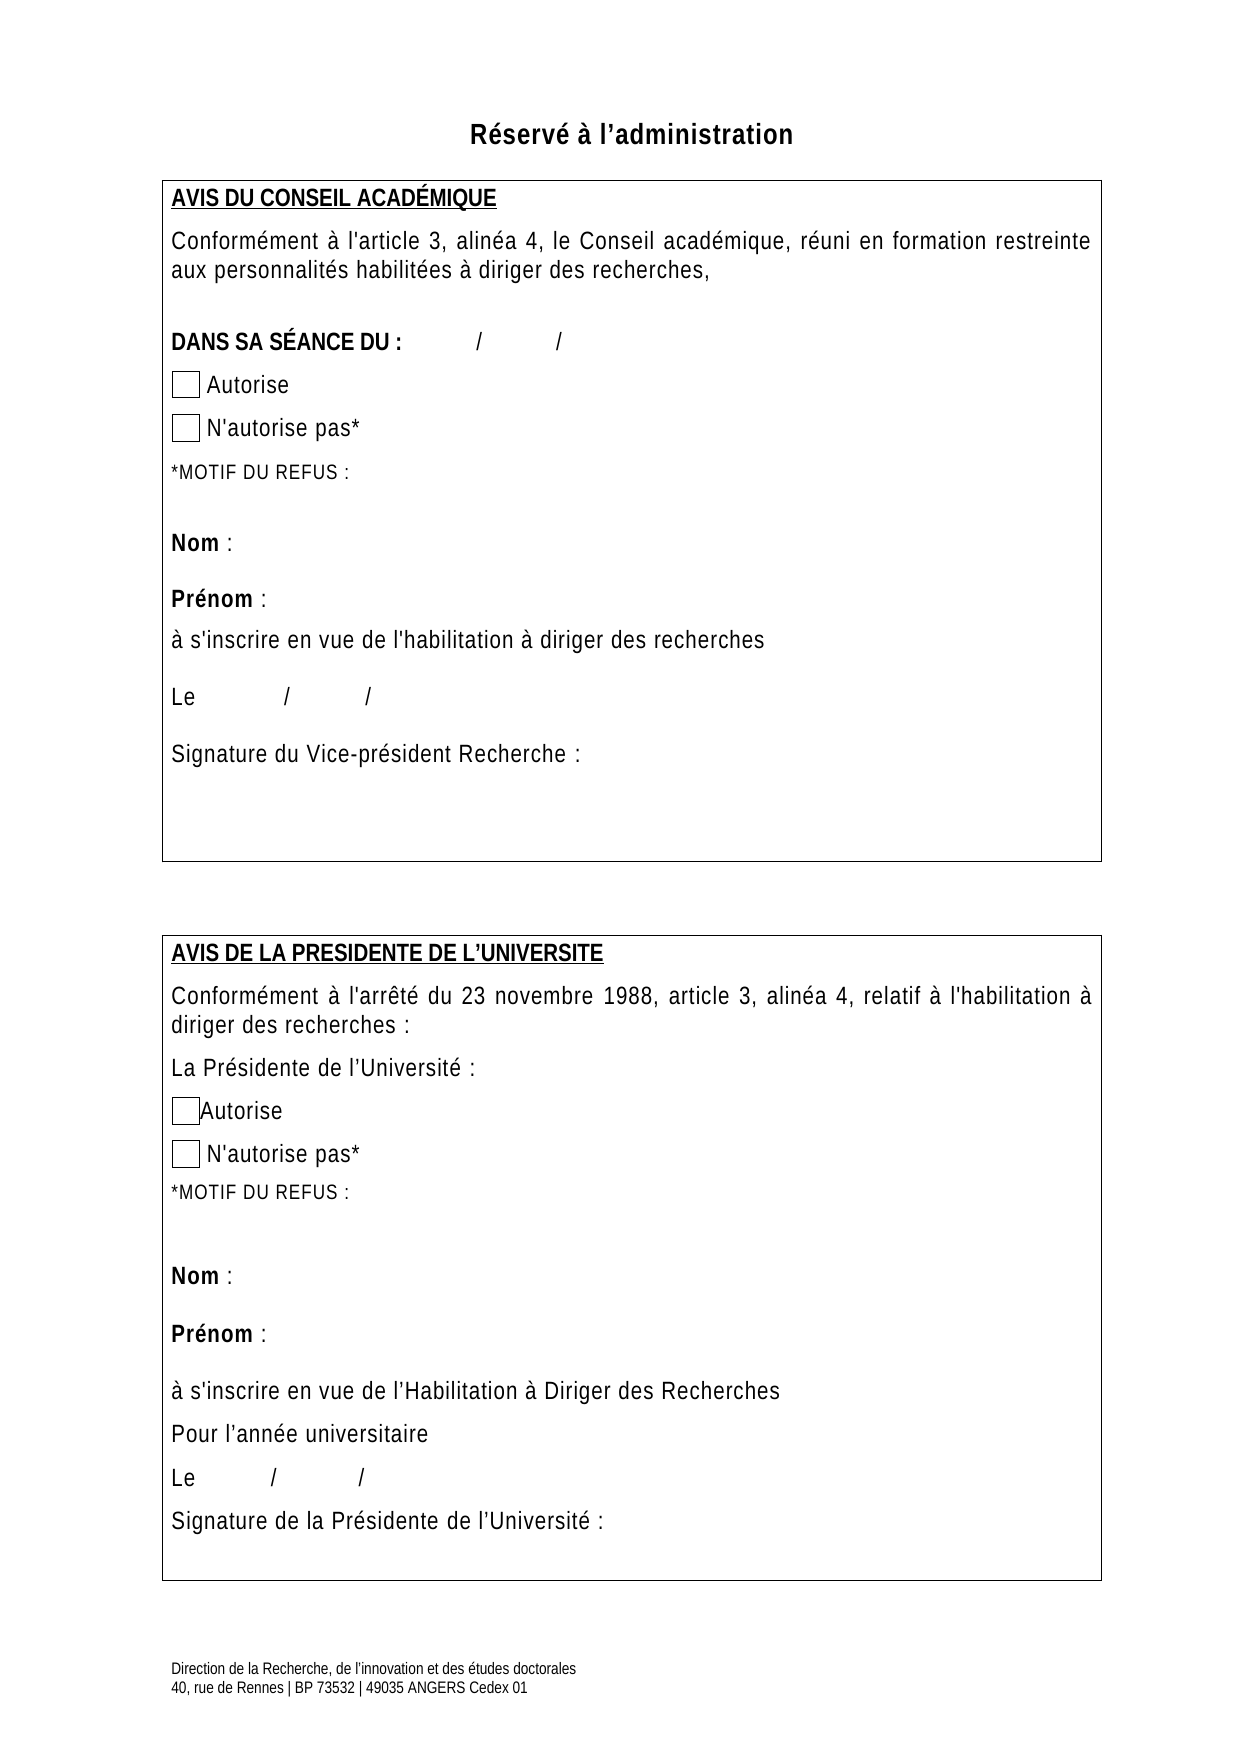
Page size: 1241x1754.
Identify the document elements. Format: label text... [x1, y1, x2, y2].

text Le / / [163, 1459, 1101, 1491]
text Pour l’année universitaire [163, 1416, 1101, 1448]
text La Présidente de l’Université : [163, 1050, 1101, 1082]
text Autorise [163, 1093, 1101, 1125]
text Conformément à l'article 3, alinéa 4, le Conseil académique, réuni en formation restreinte aux personnalités habilitées à diriger des recherches, [163, 223, 1101, 283]
text à s'inscrire en vue de l'habilitation à diriger des recherches [163, 622, 1101, 650]
subtitle Le / / Signature du Vice-président Recherche : [163, 650, 1101, 861]
text Conformément à l'arrêté du 23 novembre 1988, article 3, alinéa 4, relatif à l'habilitation à diriger des recherches : [163, 978, 1101, 1038]
text Signature de la Présidente de l’Université : [163, 1503, 1101, 1534]
text Prénom : [163, 1316, 1101, 1347]
text Nom : [163, 525, 1101, 557]
subtitle AVIS DE LA PRESIDENTE DE L’UNIVERSITE [163, 936, 1101, 967]
text à s'inscrire en vue de l’Habilitation à Diriger des Recherches [163, 1373, 1101, 1405]
text N'autorise pas* [163, 410, 1101, 442]
text Prénom : [163, 580, 1101, 612]
text Réservé à l’administration [171, 117, 1092, 151]
subtitle AVIS DU CONSEIL ACADÉMIQUE [163, 181, 1101, 211]
text *MOTIF DU REFUS : [163, 453, 1101, 513]
subtitle DANS SA SÉANCE DU : / / [171, 327, 1092, 355]
text N'autorise pas* *MOTIF DU REFUS : Nom : [163, 1136, 1101, 1290]
text Autorise [163, 367, 1101, 398]
